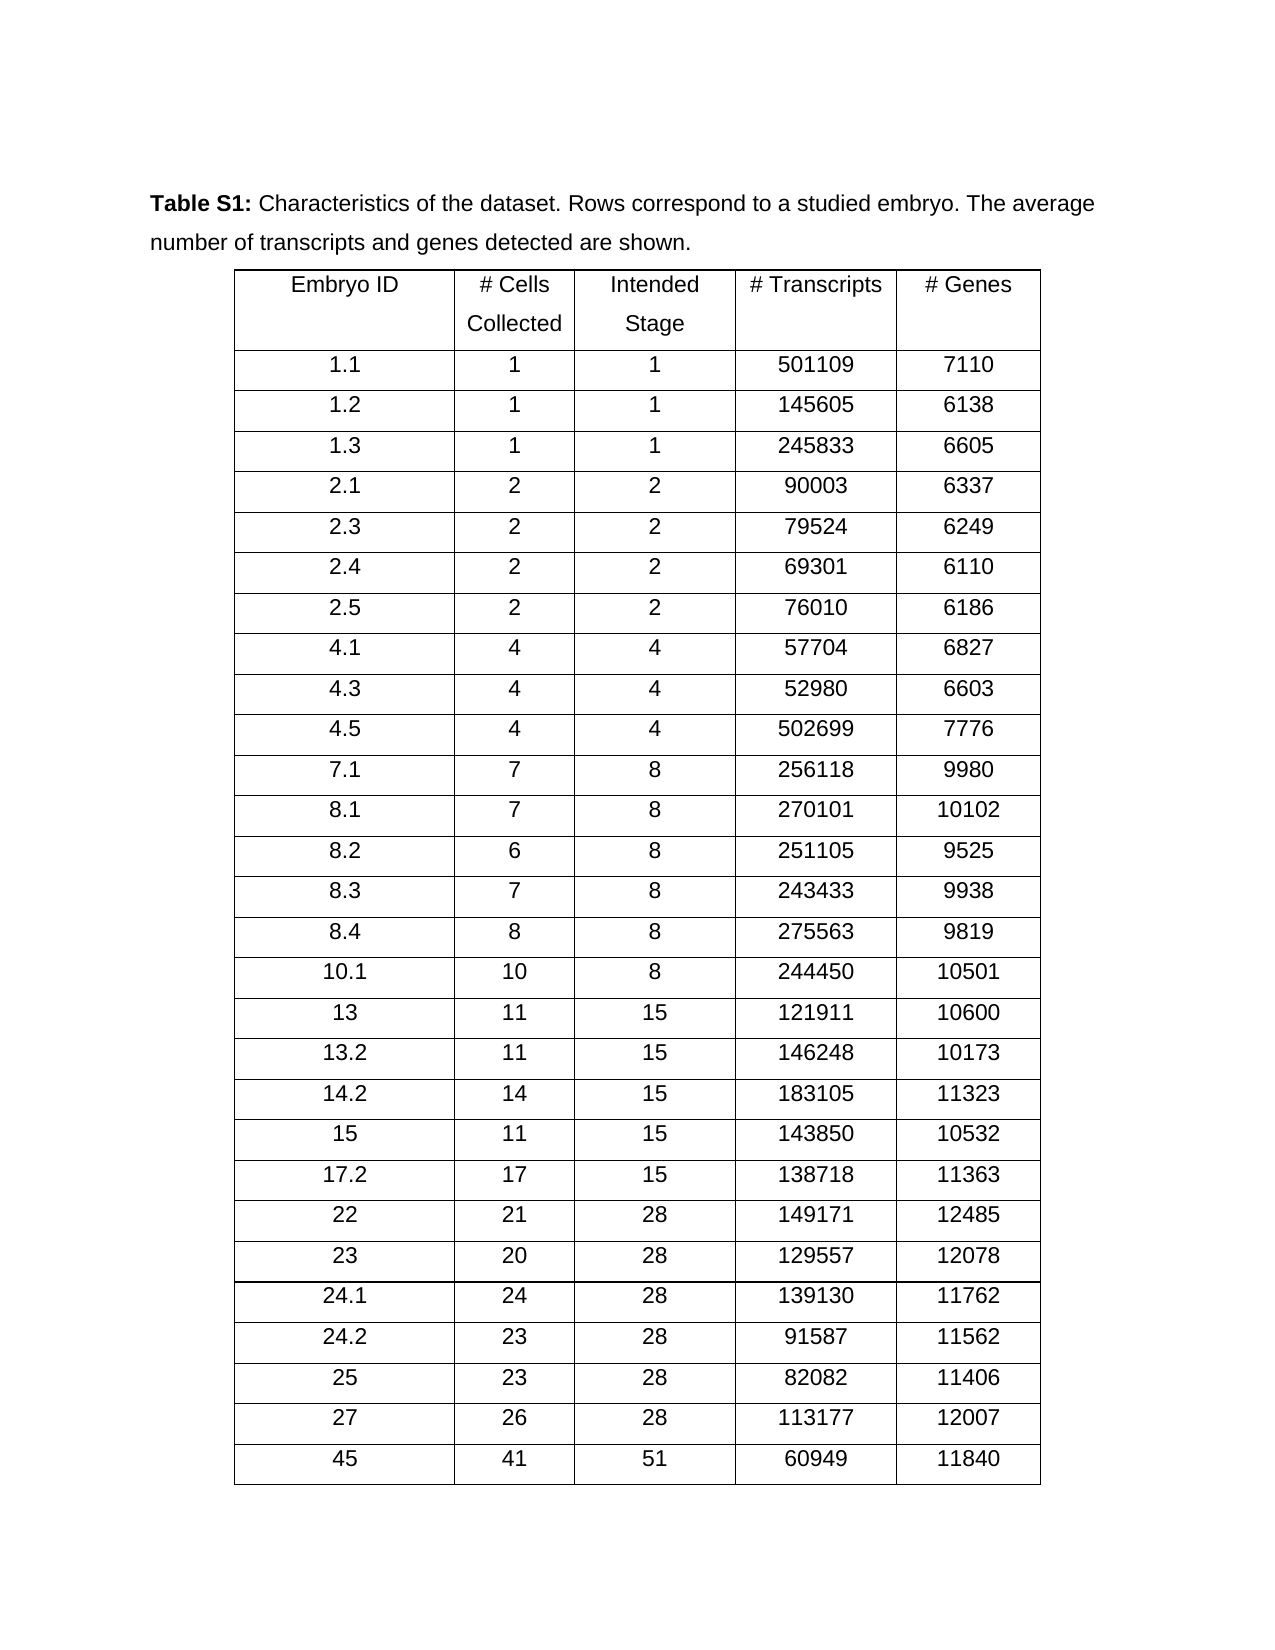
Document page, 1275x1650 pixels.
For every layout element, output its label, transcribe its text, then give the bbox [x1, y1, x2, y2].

table_cell 1 [575, 391, 735, 431]
table_cell 69301 [736, 553, 896, 593]
table_cell 10 [455, 958, 574, 998]
table_cell 243433 [736, 877, 896, 917]
table_cell 6186 [897, 594, 1040, 633]
table_cell 12485 [897, 1201, 1040, 1241]
table_cell 183105 [736, 1080, 896, 1119]
table_cell 7 [455, 756, 574, 795]
table_cell 129557 [736, 1242, 896, 1281]
table_cell 6603 [897, 675, 1040, 714]
table_cell 275563 [736, 918, 896, 957]
table_cell 12007 [897, 1404, 1040, 1443]
table_cell 11323 [897, 1080, 1040, 1119]
table_cell 6605 [897, 432, 1040, 471]
table_cell 244450 [736, 958, 896, 998]
table_cell 60949 [736, 1445, 896, 1484]
table_cell 8.4 [235, 918, 454, 957]
table_header # Genes [897, 271, 1040, 349]
table_cell 23 [455, 1364, 574, 1403]
table_cell 10173 [897, 1039, 1040, 1079]
table_cell 2 [575, 513, 735, 552]
table_cell 10.1 [235, 958, 454, 998]
table_cell 8 [455, 918, 574, 957]
table_cell 79524 [736, 513, 896, 552]
table_cell 57704 [736, 634, 896, 674]
table_cell 11762 [897, 1283, 1040, 1322]
table_cell 113177 [736, 1404, 896, 1443]
table_cell 8.2 [235, 837, 454, 876]
table_cell 25 [235, 1364, 454, 1403]
table_cell 24.1 [235, 1283, 454, 1322]
table_cell 8.3 [235, 877, 454, 917]
text Table S1: Characteristics of the dataset. Rows correspond to a studied embryo. The average number of transcripts and genes detected are shown. [150, 189, 1125, 255]
table_cell 501109 [736, 351, 896, 390]
table_cell 1 [455, 351, 574, 390]
table_cell 2.5 [235, 594, 454, 633]
table_cell 8 [575, 918, 735, 957]
table_cell 2 [455, 472, 574, 512]
table_cell 8 [575, 877, 735, 917]
table_header Embryo ID [235, 271, 454, 349]
table_cell 10532 [897, 1120, 1040, 1160]
table_cell 7 [455, 796, 574, 836]
table_cell 15 [235, 1120, 454, 1160]
table_cell 6337 [897, 472, 1040, 512]
table_cell 14 [455, 1080, 574, 1119]
table_header # Transcripts [736, 271, 896, 349]
table_cell 28 [575, 1201, 735, 1241]
table_cell 41 [455, 1445, 574, 1484]
table_cell 7.1 [235, 756, 454, 795]
table_cell 139130 [736, 1283, 896, 1322]
table_cell 51 [575, 1445, 735, 1484]
table_cell 8 [575, 837, 735, 876]
table_cell 8 [575, 756, 735, 795]
table_cell 143850 [736, 1120, 896, 1160]
table_cell 14.2 [235, 1080, 454, 1119]
table_cell 2.3 [235, 513, 454, 552]
table_cell 2 [575, 472, 735, 512]
table_cell 11840 [897, 1445, 1040, 1484]
table_cell 270101 [736, 796, 896, 836]
table_cell 28 [575, 1323, 735, 1362]
table_cell 1 [575, 432, 735, 471]
table_cell 28 [575, 1242, 735, 1281]
table_cell 24.2 [235, 1323, 454, 1362]
table_cell 502699 [736, 715, 896, 755]
table_cell 4 [575, 715, 735, 755]
table_cell 21 [455, 1201, 574, 1241]
table_cell 11406 [897, 1364, 1040, 1403]
table_cell 52980 [736, 675, 896, 714]
table_cell 28 [575, 1364, 735, 1403]
table_cell 4 [455, 675, 574, 714]
table_cell 7110 [897, 351, 1040, 390]
table_cell 17 [455, 1161, 574, 1200]
table_cell 4.1 [235, 634, 454, 674]
table_cell 4 [575, 634, 735, 674]
table_cell 6138 [897, 391, 1040, 431]
table_cell 146248 [736, 1039, 896, 1079]
table_cell 245833 [736, 432, 896, 471]
table_cell 11 [455, 999, 574, 1038]
table_cell 24 [455, 1283, 574, 1322]
table_cell 2 [575, 553, 735, 593]
table_cell 8 [575, 958, 735, 998]
table_cell 2 [455, 513, 574, 552]
table_cell 8 [575, 796, 735, 836]
table_cell 2 [575, 594, 735, 633]
table_cell 1.1 [235, 351, 454, 390]
table_cell 10600 [897, 999, 1040, 1038]
table_cell 15 [575, 999, 735, 1038]
table_cell 6 [455, 837, 574, 876]
table_cell 26 [455, 1404, 574, 1443]
table_cell 2.4 [235, 553, 454, 593]
table_cell 9980 [897, 756, 1040, 795]
table_cell 28 [575, 1404, 735, 1443]
table_cell 82082 [736, 1364, 896, 1403]
table_cell 4 [455, 715, 574, 755]
table_cell 13.2 [235, 1039, 454, 1079]
table_cell 9938 [897, 877, 1040, 917]
table_cell 121911 [736, 999, 896, 1038]
table_cell 13 [235, 999, 454, 1038]
table_cell 17.2 [235, 1161, 454, 1200]
table_cell 12078 [897, 1242, 1040, 1281]
table_cell 22 [235, 1201, 454, 1241]
table_cell 90003 [736, 472, 896, 512]
table_cell 91587 [736, 1323, 896, 1362]
table_header Intended Stage [575, 271, 735, 349]
table_cell 27 [235, 1404, 454, 1443]
table_cell 1 [455, 432, 574, 471]
table_cell 15 [575, 1161, 735, 1200]
table_cell 6827 [897, 634, 1040, 674]
table_cell 4 [575, 675, 735, 714]
table_cell 15 [575, 1080, 735, 1119]
table_cell 2 [455, 594, 574, 633]
table_cell 4.3 [235, 675, 454, 714]
table_header # Cells Collected [455, 271, 574, 349]
table_cell 1.3 [235, 432, 454, 471]
table_cell 11562 [897, 1323, 1040, 1362]
table_cell 11363 [897, 1161, 1040, 1200]
table_cell 23 [235, 1242, 454, 1281]
table_cell 23 [455, 1323, 574, 1362]
table_cell 6249 [897, 513, 1040, 552]
table_cell 145605 [736, 391, 896, 431]
table_cell 7776 [897, 715, 1040, 755]
table_cell 1 [455, 391, 574, 431]
table_cell 10501 [897, 958, 1040, 998]
table_cell 28 [575, 1283, 735, 1322]
table_cell 9819 [897, 918, 1040, 957]
table_cell 2.1 [235, 472, 454, 512]
table_cell 149171 [736, 1201, 896, 1241]
table_cell 45 [235, 1445, 454, 1484]
table_cell 1.2 [235, 391, 454, 431]
table_cell 138718 [736, 1161, 896, 1200]
table_cell 4.5 [235, 715, 454, 755]
table_cell 20 [455, 1242, 574, 1281]
table_cell 76010 [736, 594, 896, 633]
table_cell 251105 [736, 837, 896, 876]
table_cell 1 [575, 351, 735, 390]
table_cell 4 [455, 634, 574, 674]
table_cell 11 [455, 1120, 574, 1160]
table_cell 15 [575, 1120, 735, 1160]
table_cell 7 [455, 877, 574, 917]
table_cell 256118 [736, 756, 896, 795]
table_cell 9525 [897, 837, 1040, 876]
table_cell 10102 [897, 796, 1040, 836]
table_cell 8.1 [235, 796, 454, 836]
table_cell 15 [575, 1039, 735, 1079]
table_cell 2 [455, 553, 574, 593]
table_cell 11 [455, 1039, 574, 1079]
table_cell 6110 [897, 553, 1040, 593]
